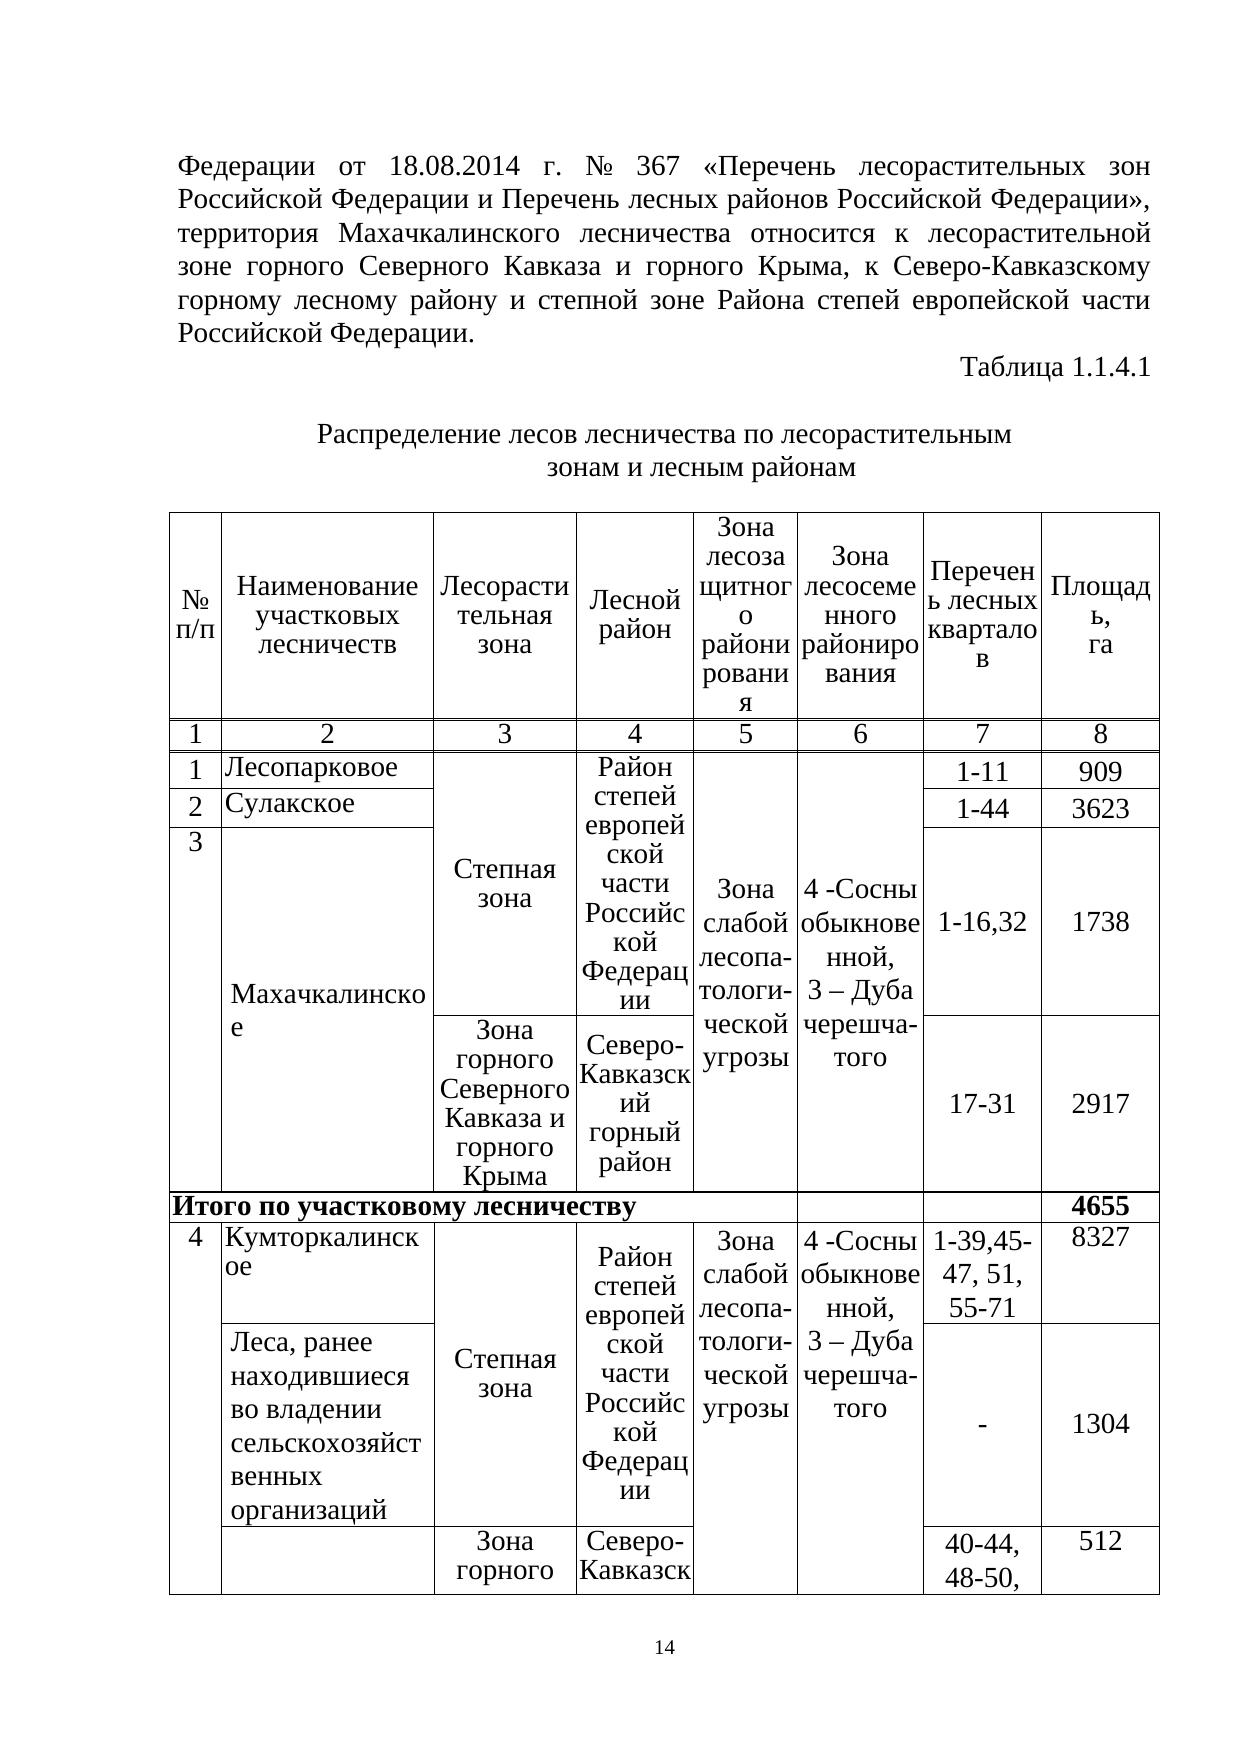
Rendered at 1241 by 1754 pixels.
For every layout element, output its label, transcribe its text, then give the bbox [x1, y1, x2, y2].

table_cell Степная зона [435, 1223, 576, 1526]
table_cell 4 -Сосны обыкновенной, 3 – Дуба черешча-того [798, 753, 923, 1191]
table_cell 3 [170, 828, 221, 1191]
table_cell 1 [170, 753, 221, 788]
table_cell Сулакское [222, 789, 433, 827]
table_cell 7 [924, 721, 1041, 750]
table_cell 6 [798, 721, 923, 750]
table_header Зона лесозащитного районирования [694, 513, 797, 717]
table_cell Северо-Кавказский горный район [577, 1527, 693, 1594]
table_cell Район степей европейской части Российской Федерации [577, 753, 693, 1015]
table_cell 17-31 [924, 1016, 1041, 1191]
table_cell Северо-Кавказский горный район [577, 1016, 693, 1191]
table_cell 1-11 [924, 753, 1041, 788]
table_cell 8 [1042, 721, 1159, 750]
table_cell 2 [222, 721, 433, 750]
table_cell [924, 1193, 1041, 1222]
table_header № п/п [170, 513, 221, 717]
table_header Зона лесосеменного районирования [798, 513, 923, 717]
table_cell 1-16,32 [924, 828, 1041, 1015]
table_cell Зона слабой лесопа-тологи-ческой угрозы [694, 1223, 797, 1594]
table_header Наименование участковых лесничеств [222, 513, 433, 717]
table_cell 512 [1042, 1527, 1159, 1594]
table_cell 1738 [1042, 828, 1159, 1015]
table_header Лесорастительная зона [434, 513, 576, 717]
table_cell 1-39,45- 47, 51, 55-71 [924, 1223, 1041, 1323]
table_header Перечень лесных кварталов [924, 513, 1041, 717]
table_cell Зона горного Северного Кавказа и горного Крыма [435, 1527, 576, 1594]
table_cell Район степей европейской части Российской Федерации [577, 1223, 693, 1526]
table_cell 1 [170, 721, 221, 750]
table_cell 4655 [1042, 1193, 1159, 1222]
table_cell Леса, ранее находившиеся во владении сельскохозяйственных организаций [222, 1324, 434, 1526]
table_cell Лесопарковое [222, 753, 433, 788]
table_cell 3623 [1042, 789, 1159, 827]
table_cell 4 [577, 721, 693, 750]
table_cell 5 [694, 721, 797, 750]
table_cell 1304 [1042, 1324, 1159, 1526]
table_cell - [924, 1324, 1041, 1526]
table_cell Зона слабой лесопа-тологи-ческой угрозы [694, 753, 797, 1191]
text Распределение лесов лесничества по лесорастительным [177, 416, 1152, 449]
table_cell 2917 [1042, 1016, 1159, 1191]
text Таблица 1.1.4.1 [177, 349, 1152, 382]
table_cell 2 [170, 789, 221, 827]
table_cell 4 -Сосны обыкновенной, 3 – Дуба черешча-того [798, 1223, 923, 1594]
table_cell 40-44, 48-50, 52-54 [924, 1527, 1041, 1594]
table_header Лесной район [577, 513, 693, 717]
table_cell 8327 [1042, 1223, 1159, 1323]
table_cell Итого по участковому лесничеству [170, 1193, 797, 1222]
table_cell Зона горного Северного Кавказа и горного Крыма [434, 1016, 576, 1191]
table_cell Кумторкалинское [222, 1223, 434, 1323]
table_cell Махачкалинское [222, 828, 433, 1191]
table_header Площадь, га [1042, 513, 1159, 717]
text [177, 148, 1152, 349]
table_cell [798, 1193, 923, 1222]
text зонам и лесным районам [177, 449, 1152, 483]
table_cell 1-44 [924, 789, 1041, 827]
table_cell Степная зона [434, 753, 576, 1015]
table_cell 909 [1042, 753, 1159, 788]
table_cell 3 [434, 721, 576, 750]
table_cell 4 [170, 1223, 221, 1594]
table_cell [222, 1527, 434, 1594]
